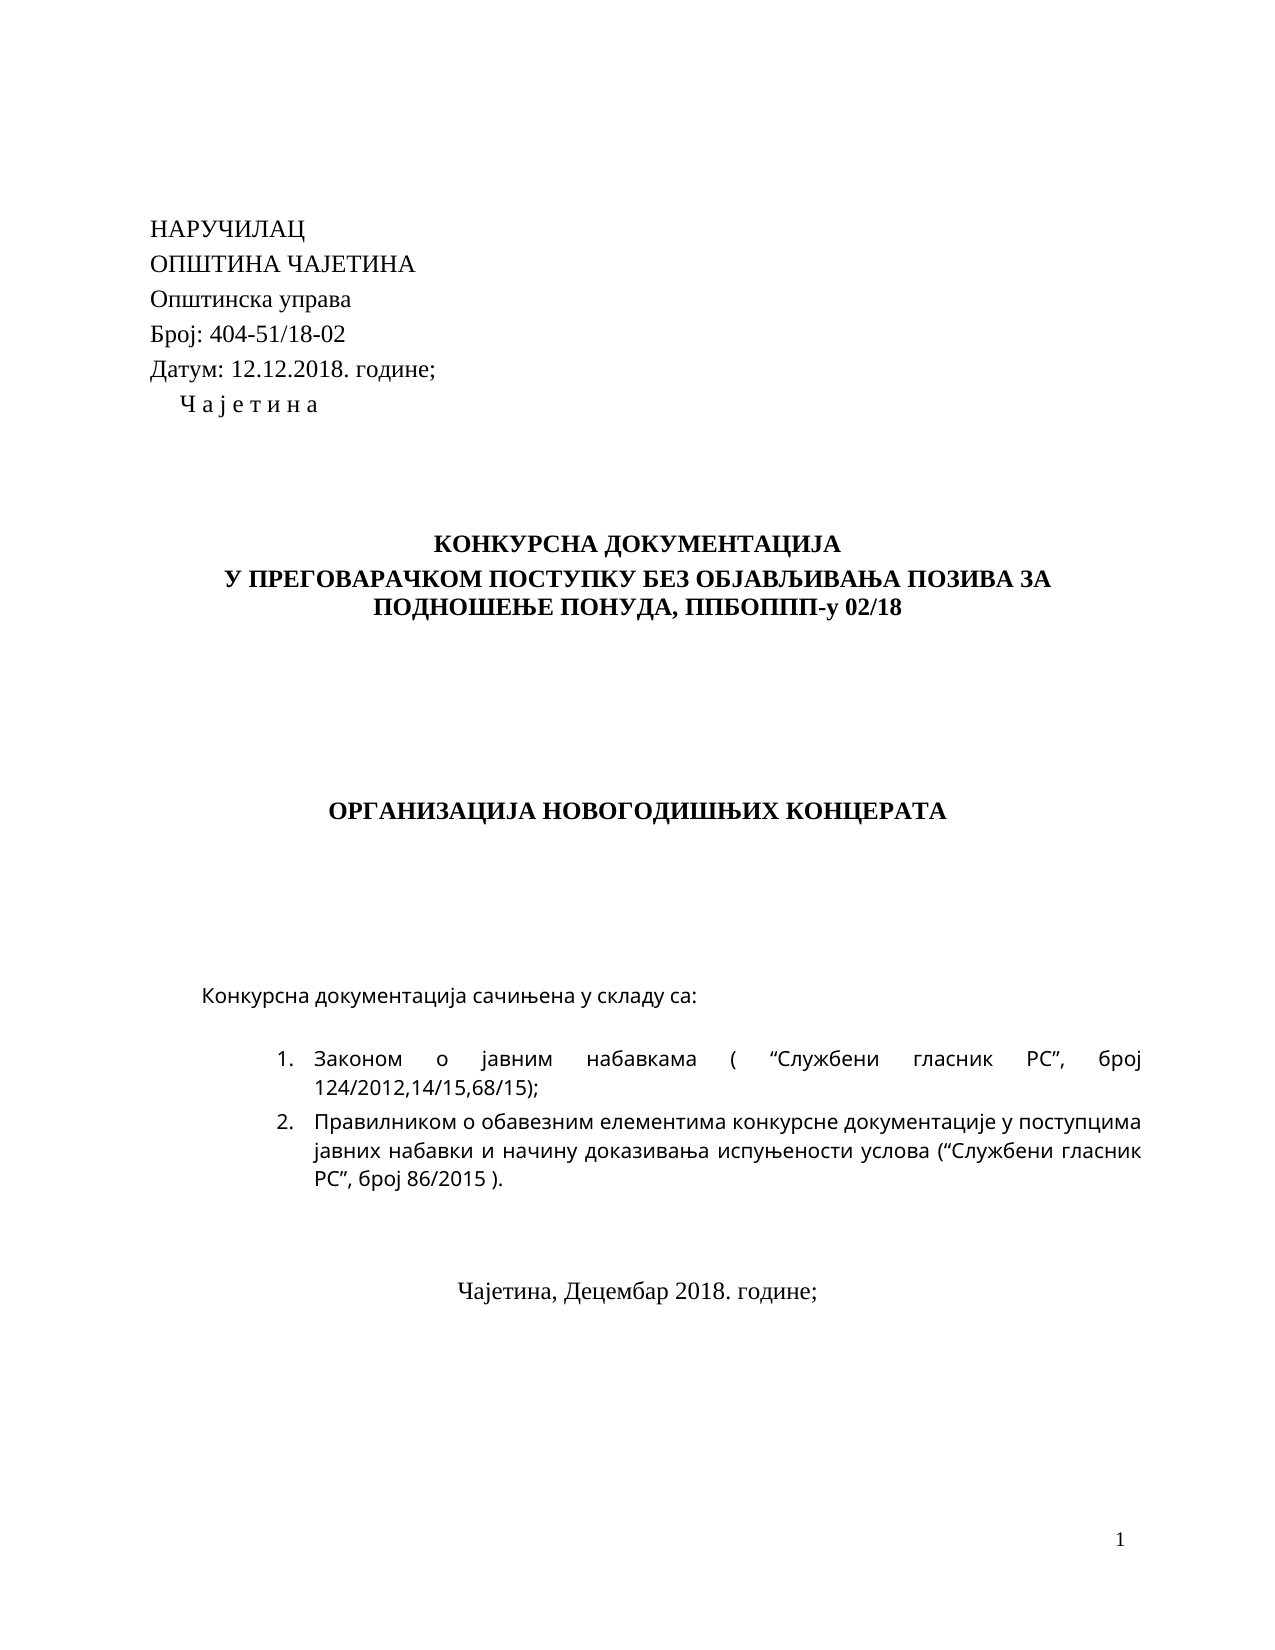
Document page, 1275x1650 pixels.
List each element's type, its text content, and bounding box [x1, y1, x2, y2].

text Ч а ј е т и н а [179, 389, 1149, 417]
text Датум: 12.12.2018. године; [150, 354, 1125, 382]
text ОПШТИНА ЧАЈЕТИНА [150, 249, 1125, 277]
text ОРГАНИЗАЦИЈА НОВОГОДИШЊИХ КОНЦЕРАТА [150, 796, 1125, 825]
text Број: 404-51/18-02 [150, 319, 1125, 347]
text Чајетина, Децембар 2018. године; [150, 1000, 1125, 1305]
text НАРУЧИЛАЦ [150, 214, 1125, 242]
text Општинска управа [150, 284, 1125, 312]
text КОНКУРСНА ДОКУМЕНТАЦИЈА [150, 529, 1125, 557]
text У ПРЕГОВАРАЧКОМ ПОСТУПКУ БЕЗ ОБЈАВЉИВАЊА ПOЗИВА ЗА ПОДНОШЕЊЕ ПОНУДА, ППБОППП-у 02/18 [150, 564, 1125, 621]
